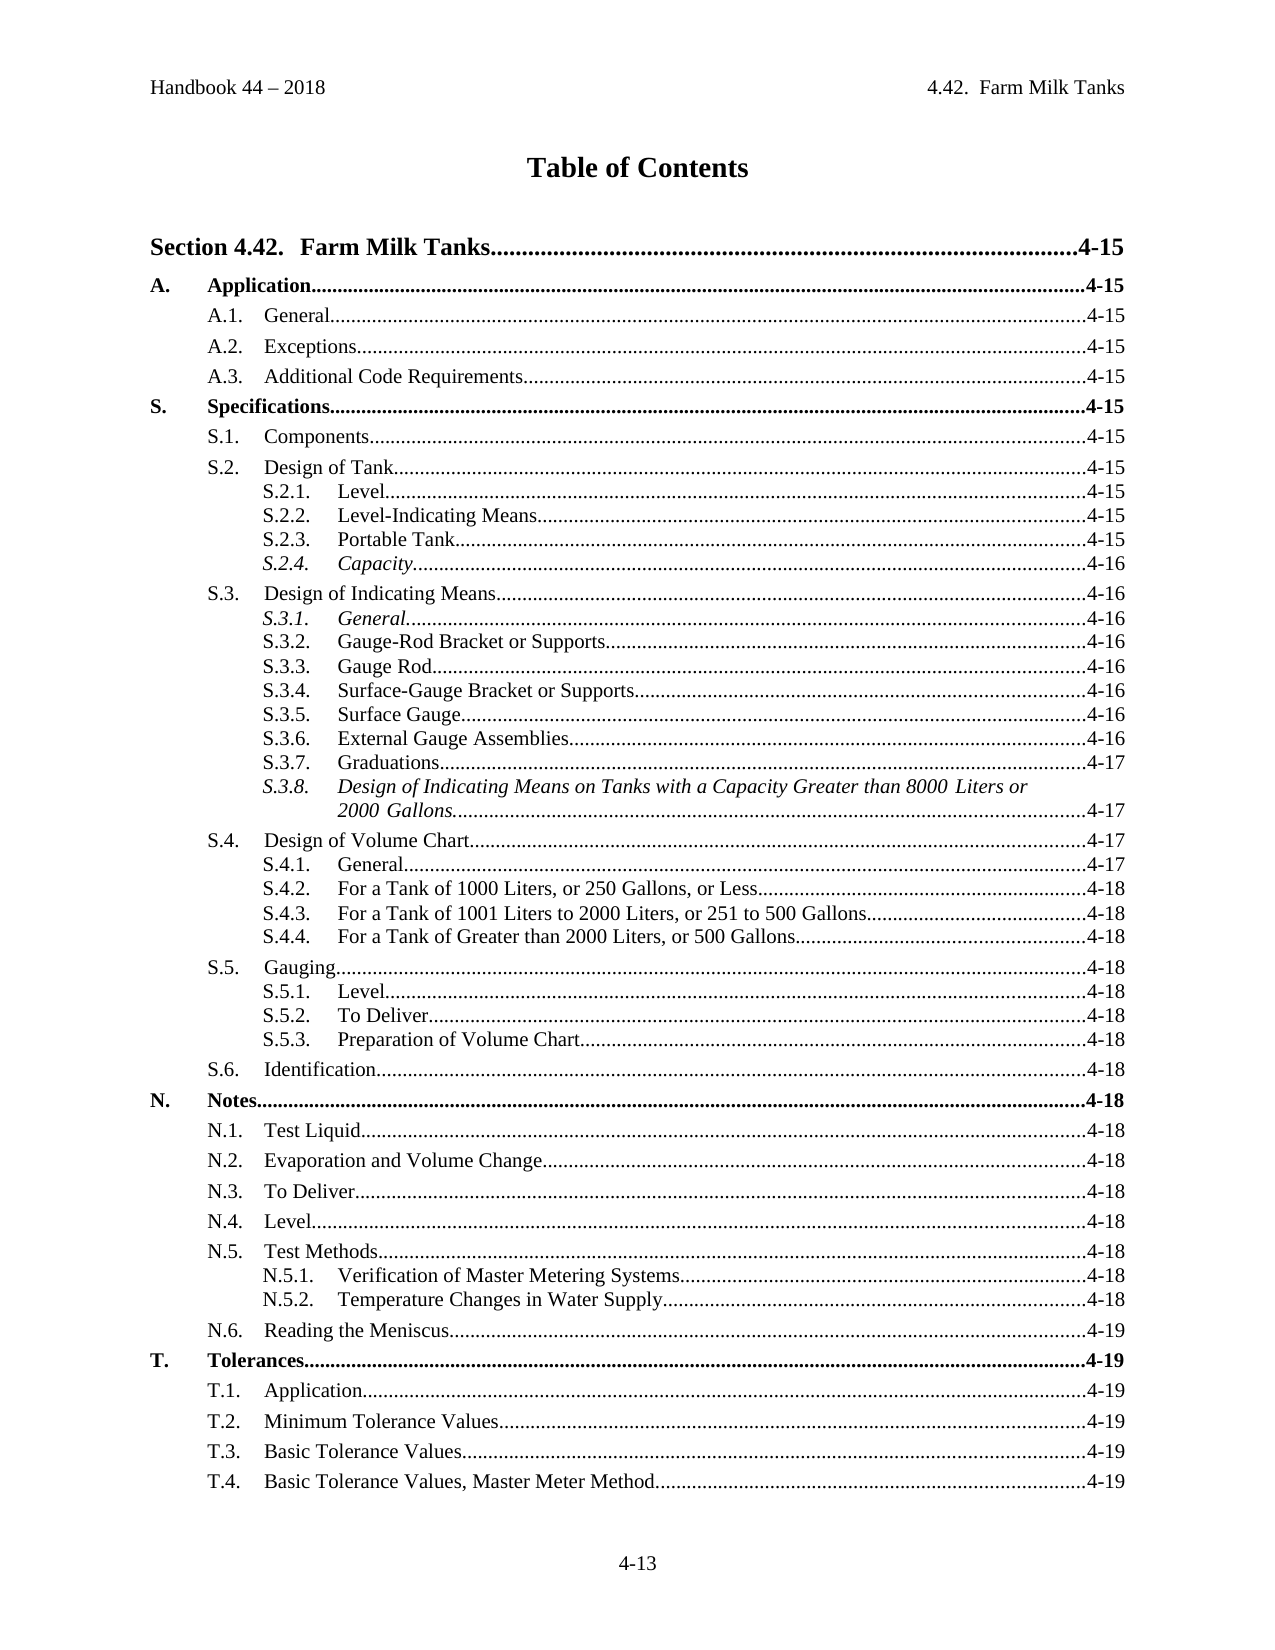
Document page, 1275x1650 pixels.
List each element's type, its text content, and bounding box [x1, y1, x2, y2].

text S.5. Gauging. 4-18 [207, 955, 1125, 979]
text A.1. General. 4-15 [207, 303, 1125, 327]
text S.3.3. Gauge Rod. 4-16 [262, 653, 1125, 678]
text N.2. Evaporation and Volume Change. 4-18 [207, 1148, 1125, 1172]
text S.4.2. For a Tank of 1000 Liters, or 250 Gallons, or Less. 4-18 [262, 876, 1125, 900]
text S.4.1. General. 4-17 [262, 852, 1125, 876]
text S.3.1. General. 4-16 [262, 605, 1125, 629]
text S.5.2. To Deliver. 4-18 [262, 1003, 1125, 1027]
text S.3.8. Design of Indicating Means on Tanks with a Capacity Greater than 8000 Liters or 2000 Gallons. 4-17 [262, 774, 1125, 822]
text A. Application 4-15 [150, 273, 1125, 297]
text T.3. Basic Tolerance Values. 4-19 [207, 1439, 1125, 1463]
text A.2. Exceptions. 4-15 [207, 333, 1125, 358]
text T.1. Application. 4-19 [207, 1378, 1125, 1402]
text N.5.1. Verification of Master Metering Systems. 4-18 [262, 1263, 1125, 1287]
text S.2.4. Capacity. 4-16 [262, 551, 1125, 575]
text S.2. Design of Tank. 4-15 [207, 455, 1125, 479]
text S.3.5. Surface Gauge. 4-16 [262, 702, 1125, 726]
text S. Specifications 4-15 [150, 394, 1125, 418]
text T.2. Minimum Tolerance Values. 4-19 [207, 1408, 1125, 1433]
text S.1. Components. 4-15 [207, 424, 1125, 448]
text S.2.1. Level. 4-15 [262, 479, 1125, 503]
text N.1. Test Liquid. 4-18 [207, 1118, 1125, 1142]
text S.3.7. Graduations. 4-17 [262, 750, 1125, 774]
text T. Tolerances 4-19 [150, 1348, 1125, 1372]
text S.2.3. Portable Tank. 4-15 [262, 527, 1125, 551]
text S.3.4. Surface-Gauge Bracket or Supports. 4-16 [262, 678, 1125, 702]
text N.6. Reading the Meniscus. 4-19 [207, 1318, 1125, 1342]
text T.4. Basic Tolerance Values, Master Meter Method. 4-19 [207, 1469, 1125, 1493]
text S.5.1. Level. 4-18 [262, 979, 1125, 1003]
text S.5.3. Preparation of Volume Chart. 4-18 [262, 1027, 1125, 1051]
text S.4.4. For a Tank of Greater than 2000 Liters, or 500 Gallons. 4-18 [262, 924, 1125, 948]
text Table of Contents [150, 150, 1125, 183]
text Section 4.42. Farm Milk Tanks 4-15 [150, 232, 1125, 260]
text N. Notes 4-18 [150, 1088, 1125, 1112]
text S.6. Identification. 4-18 [207, 1057, 1125, 1081]
text N.5.2. Temperature Changes in Water Supply. 4-18 [262, 1287, 1125, 1311]
text S.4. Design of Volume Chart. 4-17 [207, 828, 1125, 852]
text A.3. Additional Code Requirements 4-15 [207, 364, 1125, 388]
text S.3.2. Gauge-Rod Bracket or Supports. 4-16 [262, 629, 1125, 653]
text S.4.3. For a Tank of 1001 Liters to 2000 Liters, or 251 to 500 Gallons. 4-18 [262, 900, 1125, 924]
text N.3. To Deliver. 4-18 [207, 1178, 1125, 1203]
text N.4. Level. 4-18 [207, 1209, 1125, 1233]
text S.2.2. Level-Indicating Means. 4-15 [262, 503, 1125, 527]
text N.5. Test Methods. 4-18 [207, 1239, 1125, 1263]
text S.3.6. External Gauge Assemblies. 4-16 [262, 726, 1125, 750]
text S.3. Design of Indicating Means. 4-16 [207, 581, 1125, 605]
